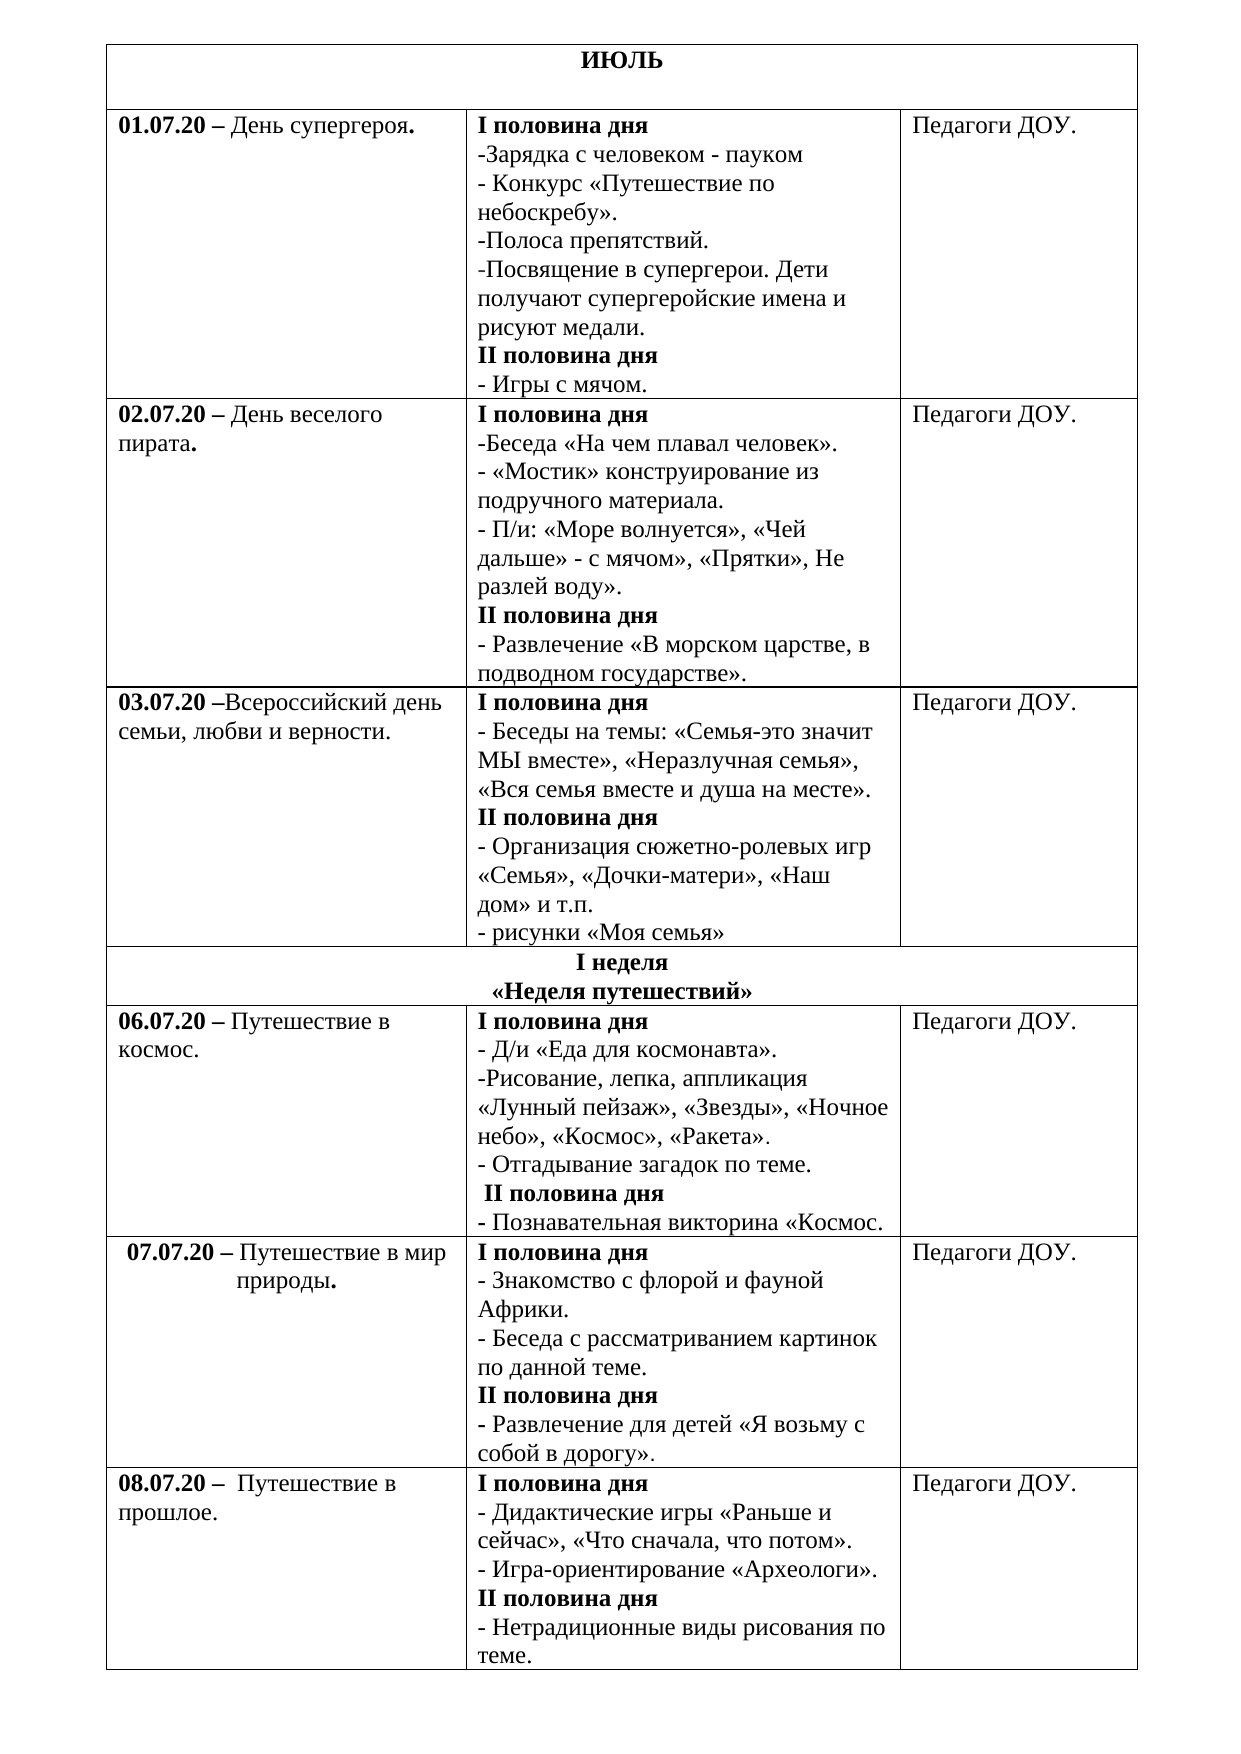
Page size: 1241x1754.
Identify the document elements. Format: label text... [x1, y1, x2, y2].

table_cell Педагоги ДОУ. [901, 1006, 1137, 1236]
table_cell ИЮЛЬ [107, 45, 1137, 109]
table_cell Педагоги ДОУ. [901, 688, 1137, 946]
table_cell I половина дня -Беседа «На чем плавал человек». - «Мостик» конструирование из подручного материала. - П/и: «Море волнуется», «Чей дальше» - с мячом», «Прятки», Не разлей воду». II половина дня - Развлечение «В морском царстве, в подводном государстве». [467, 399, 900, 686]
table_cell I половина дня - Д/и «Еда для космонавта». -Рисование, лепка, аппликация «Лунный пейзаж», «Звезды», «Ночное небо», «Космос», «Ракета». - Отгадывание загадок по теме. II половина дня - Познавательная викторина «Космос. [467, 1006, 900, 1236]
table_cell Педагоги ДОУ. [901, 1468, 1137, 1669]
table_cell 07.07.20 – Путешествие в мир природы. [107, 1237, 466, 1467]
table_cell Педагоги ДОУ. [901, 399, 1137, 686]
table_cell 08.07.20 – Путешествие в прошлое. [107, 1468, 466, 1669]
table_cell I половина дня - Дидактические игры «Раньше и сейчас», «Что сначала, что потом». - Игра-ориентирование «Археологи». II половина дня - Нетрадиционные виды рисования по теме. [467, 1468, 900, 1669]
table_cell Педагоги ДОУ. [901, 1237, 1137, 1467]
table_cell Педагоги ДОУ. [901, 110, 1137, 398]
table_cell I неделя «Неделя путешествий» [107, 947, 1137, 1005]
table_cell I половина дня -Зарядка с человеком - пауком - Конкурс «Путешествие по небоскребу». -Полоса препятствий. -Посвящение в супергерои. Дети получают супергеройские имена и рисуют медали. II половина дня - Игры с мячом. [467, 110, 900, 398]
table_cell 01.07.20 – День супергероя. [107, 110, 466, 398]
table_cell 02.07.20 – День веселого пирата. [107, 399, 466, 686]
table_cell I половина дня - Беседы на темы: «Семья-это значит МЫ вместе», «Неразлучная семья», «Вся семья вместе и душа на месте». II половина дня - Организация сюжетно-ролевых игр «Семья», «Дочки-матери», «Наш дом» и т.п. - рисунки «Моя семья» [467, 688, 900, 946]
table_cell I половина дня - Знакомство с флорой и фауной Африки. - Беседа с рассматриванием картинок по данной теме. II половина дня - Развлечение для детей «Я возьму с собой в дорогу». [467, 1237, 900, 1467]
table_cell 06.07.20 – Путешествие в космос. [107, 1006, 466, 1236]
table_cell 03.07.20 –Всероссийский день семьи, любви и верности. [107, 688, 466, 946]
